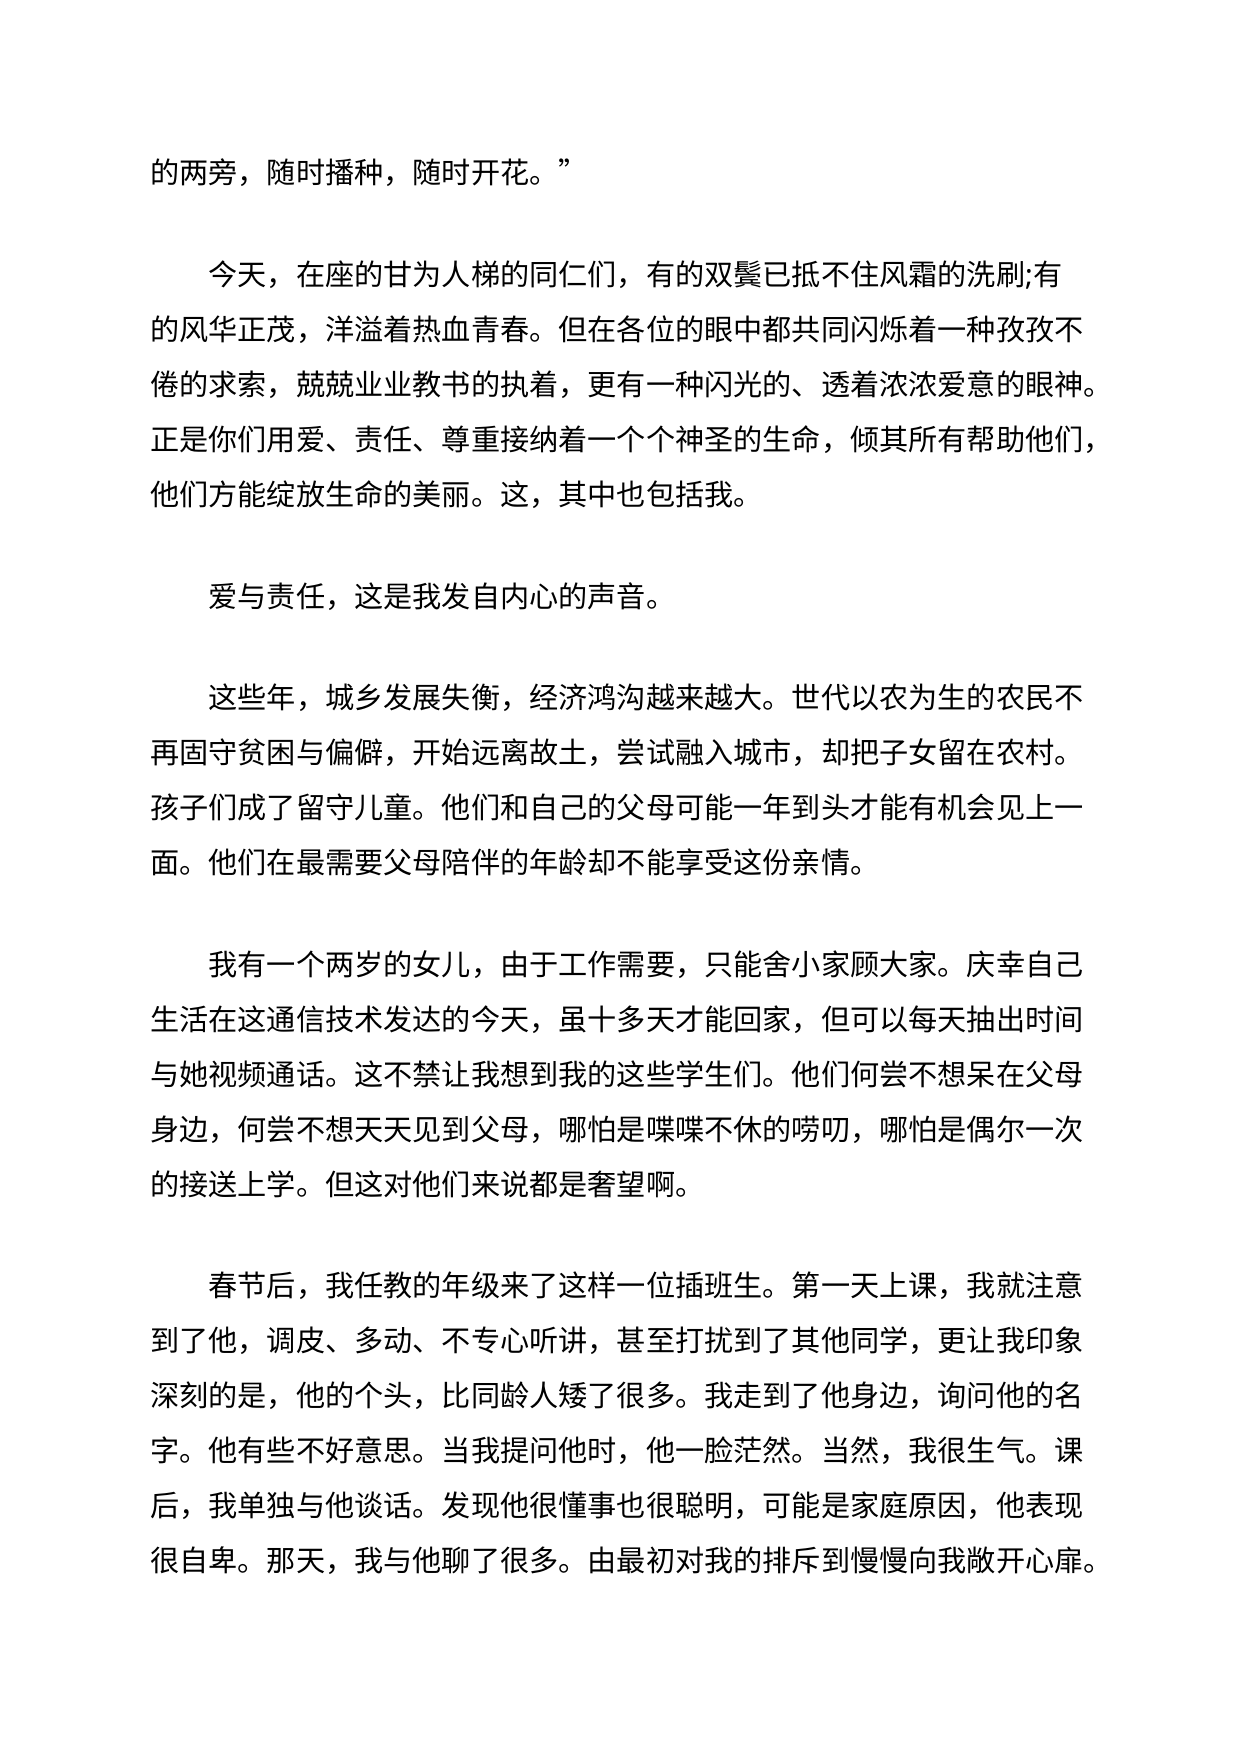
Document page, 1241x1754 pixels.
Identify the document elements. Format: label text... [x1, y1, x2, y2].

text 爱与责任，这是我发自内心的声音。 [150, 573, 1090, 616]
text 我有一个两岁的女儿，由于工作需要，只能舍小家顾大家。庆幸自己生活在这通信技术发达的今天，虽十多天才能回家，但可以每天抽出时间与她视频通话。这不禁让我想到我的这些学生们。他们何尝不想呆在父母身边，何尝不想天天见到父母，哪怕是喋喋不休的唠叨，哪怕是偶尔一次的接送上学。但这对他们来说都是奢望啊。 [150, 941, 1090, 1203]
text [150, 1263, 1090, 1579]
text 今天，在座的甘为人梯的同仁们，有的双鬓已抵不住风霜的洗刷;有的风华正茂，洋溢着热血青春。但在各位的眼中都共同闪烁着一种孜孜不倦的求索，兢兢业业教书的执着，更有一种闪光的、透着浓浓爱意的眼神。正是你们用爱、责任、尊重接纳着一个个神圣的生命，倾其所有帮助他们，他们方能绽放生命的美丽。这，其中也包括我。 [150, 252, 1090, 514]
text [150, 150, 1090, 192]
text 这些年，城乡发展失衡，经济鸿沟越来越大。世代以农为生的农民不再固守贫困与偏僻，开始远离故土，尝试融入城市，却把子女留在农村。孩子们成了留守儿童。他们和自己的父母可能一年到头才能有机会见上一面。他们在最需要父母陪伴的年龄却不能享受这份亲情。 [150, 675, 1090, 882]
